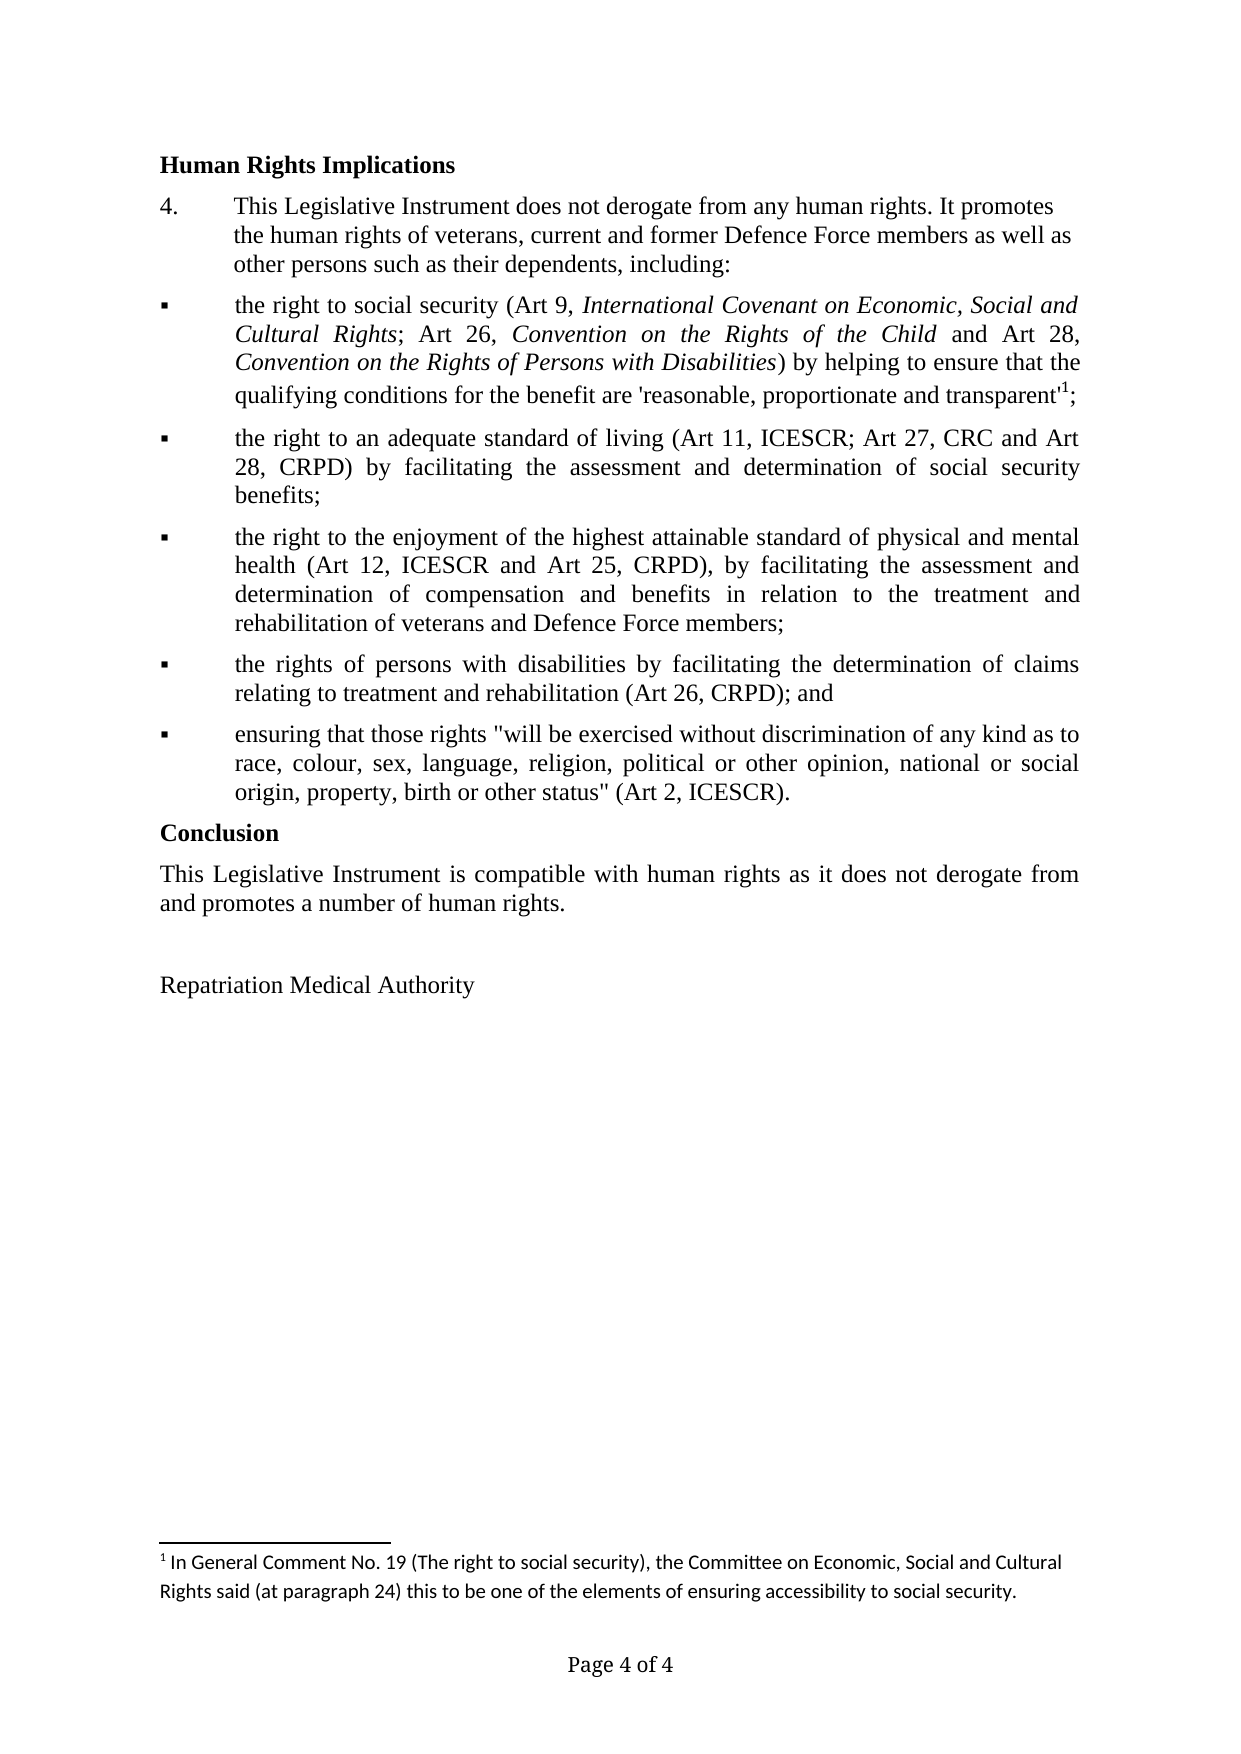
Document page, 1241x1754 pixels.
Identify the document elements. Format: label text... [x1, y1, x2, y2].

text Human Rights Implications [159, 150, 1081, 179]
text Conclusion [159, 818, 1081, 847]
list the rights of persons with disabilities by facilitating the determination of claims relating to treatment and rehabilitation (Art 26, CRPD); and [159, 649, 1081, 707]
list the right to the enjoyment of the highest attainable standard of physical and mental health (Art 12, ICESCR and Art 25, CRPD), by facilitating the assessment and determination of compensation and benefits in relation to the treatment and rehabilitation of veterans and Defence Force members; [159, 522, 1081, 637]
text Repatriation Medical Authority [159, 970, 1081, 999]
list ensuring that those rights "will be exercised without discrimination of any kind as to race, colour, sex, language, religion, political or other opinion, national or social origin, property, birth or other status" (Art 2, ICESCR). [159, 719, 1081, 805]
text 4. This Legislative Instrument does not derogate from any human rights. It promotes the human rights of veterans, current and former Defence Force members as well as other persons such as their dependents, including: [159, 191, 1081, 277]
text This Legislative Instrument is compatible with human rights as it does not derogate from and promotes a number of human rights. [159, 859, 1081, 917]
list the right to an adequate standard of living (Art 11, ICESCR; Art 27, CRC and Art 28, CRPD) by facilitating the assessment and determination of social security benefits; [159, 423, 1081, 509]
list the right to social security (Art 9, International Covenant on Economic, Social and Cultural Rights; Art 26, Convention on the Rights of the Child and Art 28, Convention on the Rights of Persons with Disabilities) by helping to ensure that the qualifying conditions for the benefit are 'reasonable, proportionate and transparent'; [159, 290, 1081, 410]
